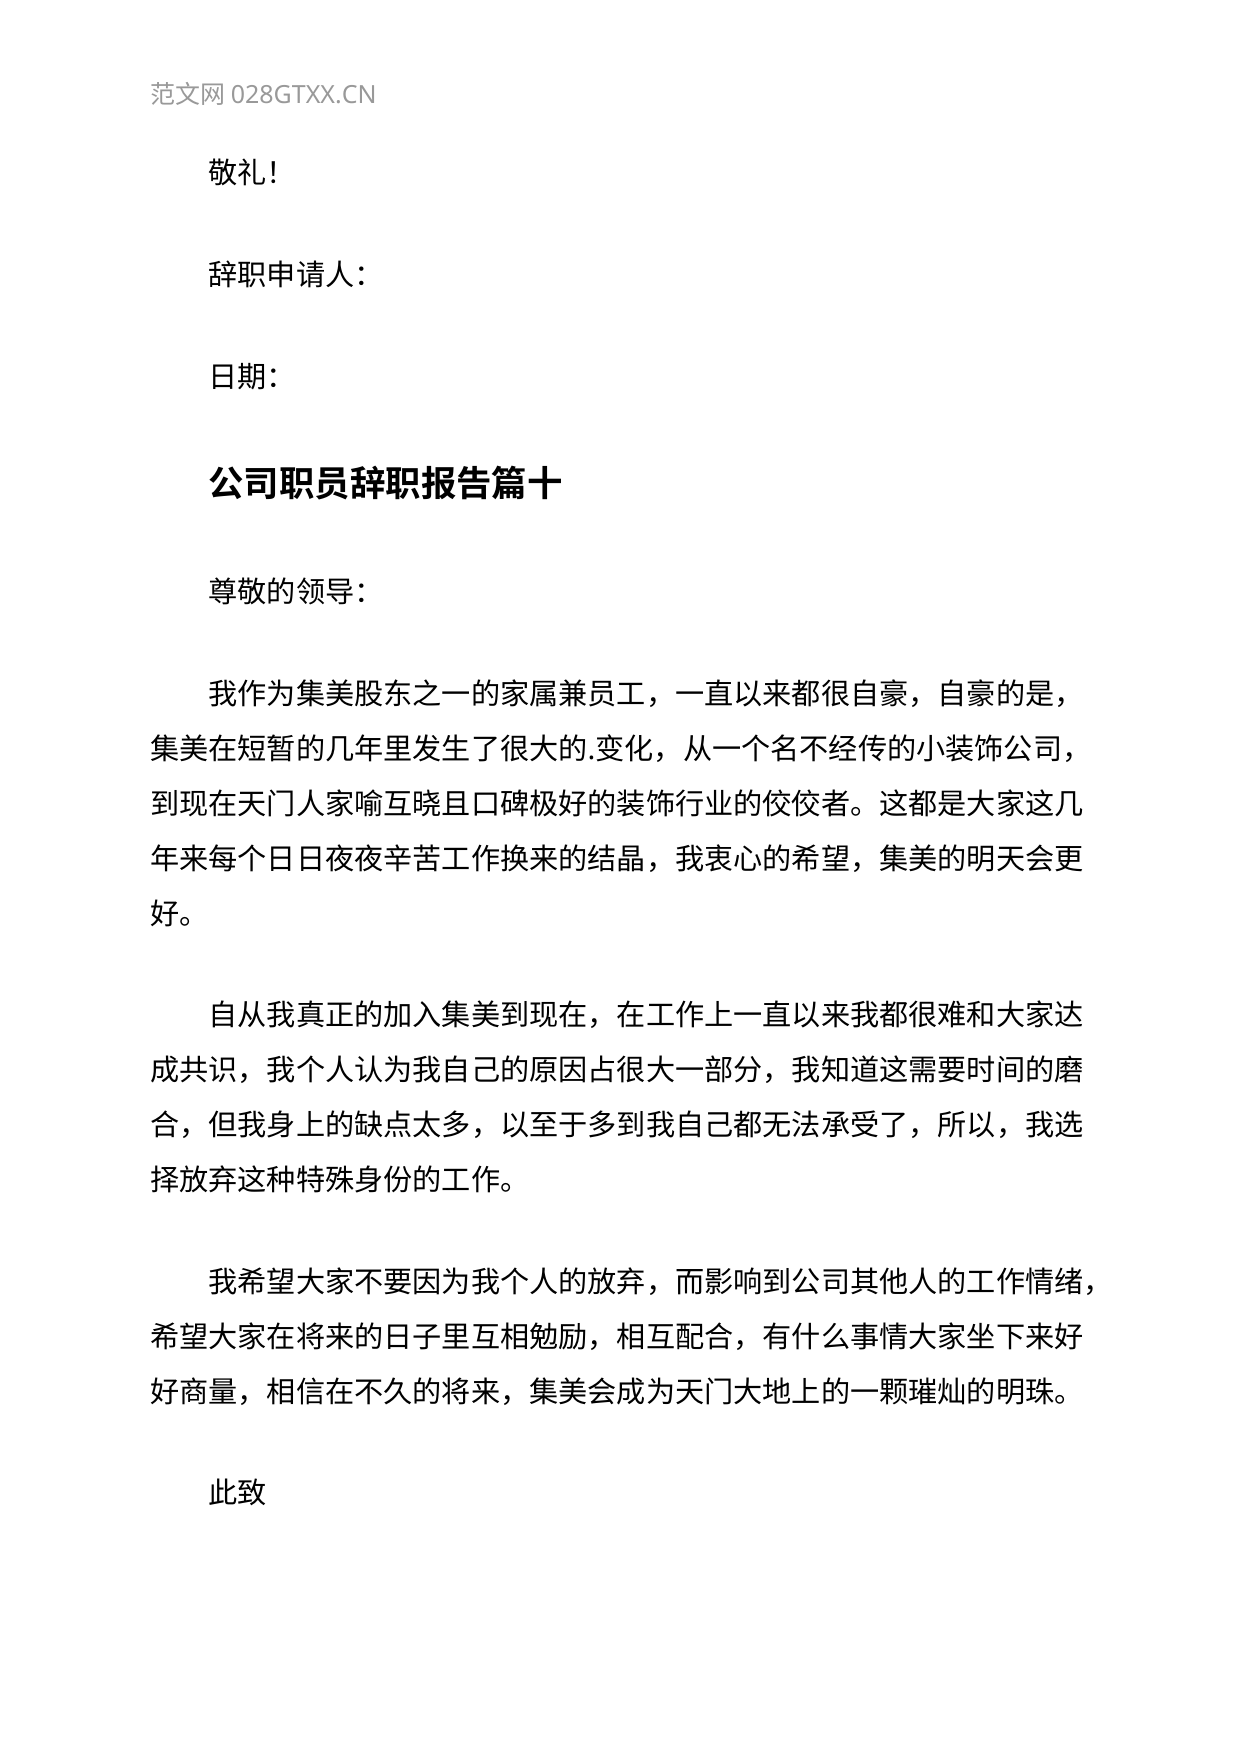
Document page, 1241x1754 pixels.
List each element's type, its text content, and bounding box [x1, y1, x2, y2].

text 我希望大家不要因为我个人的放弃，而影响到公司其他人的工作情绪，希望大家在将来的日子里互相勉励，相互配合，有什么事情大家坐下来好好商量，相信在不久的将来，集美会成为天门大地上的一颗璀灿的明珠。 [150, 1258, 1090, 1411]
text 辞职申请人： [150, 252, 1090, 294]
text 日期： [150, 353, 1090, 396]
text 公司职员辞职报告篇十 [150, 455, 1090, 507]
text 尊敬的领导： [150, 569, 1090, 611]
text 自从我真正的加入集美到现在，在工作上一直以来我都很难和大家达成共识，我个人认为我自己的原因占很大一部分，我知道这需要时间的磨合，但我身上的缺点太多，以至于多到我自己都无法承受了，所以，我选择放弃这种特殊身份的工作。 [150, 992, 1090, 1199]
text 我作为集美股东之一的家属兼员工，一直以来都很自豪，自豪的是，集美在短暂的几年里发生了很大的.变化，从一个名不经传的小装饰公司，到现在天门人家喻互晓且口碑极好的装饰行业的佼佼者。这都是大家这几年来每个日日夜夜辛苦工作换来的结晶，我衷心的希望，集美的明天会更好。 [150, 671, 1090, 932]
text 敬礼！ [150, 150, 1090, 192]
text 此致 [150, 1470, 1090, 1512]
